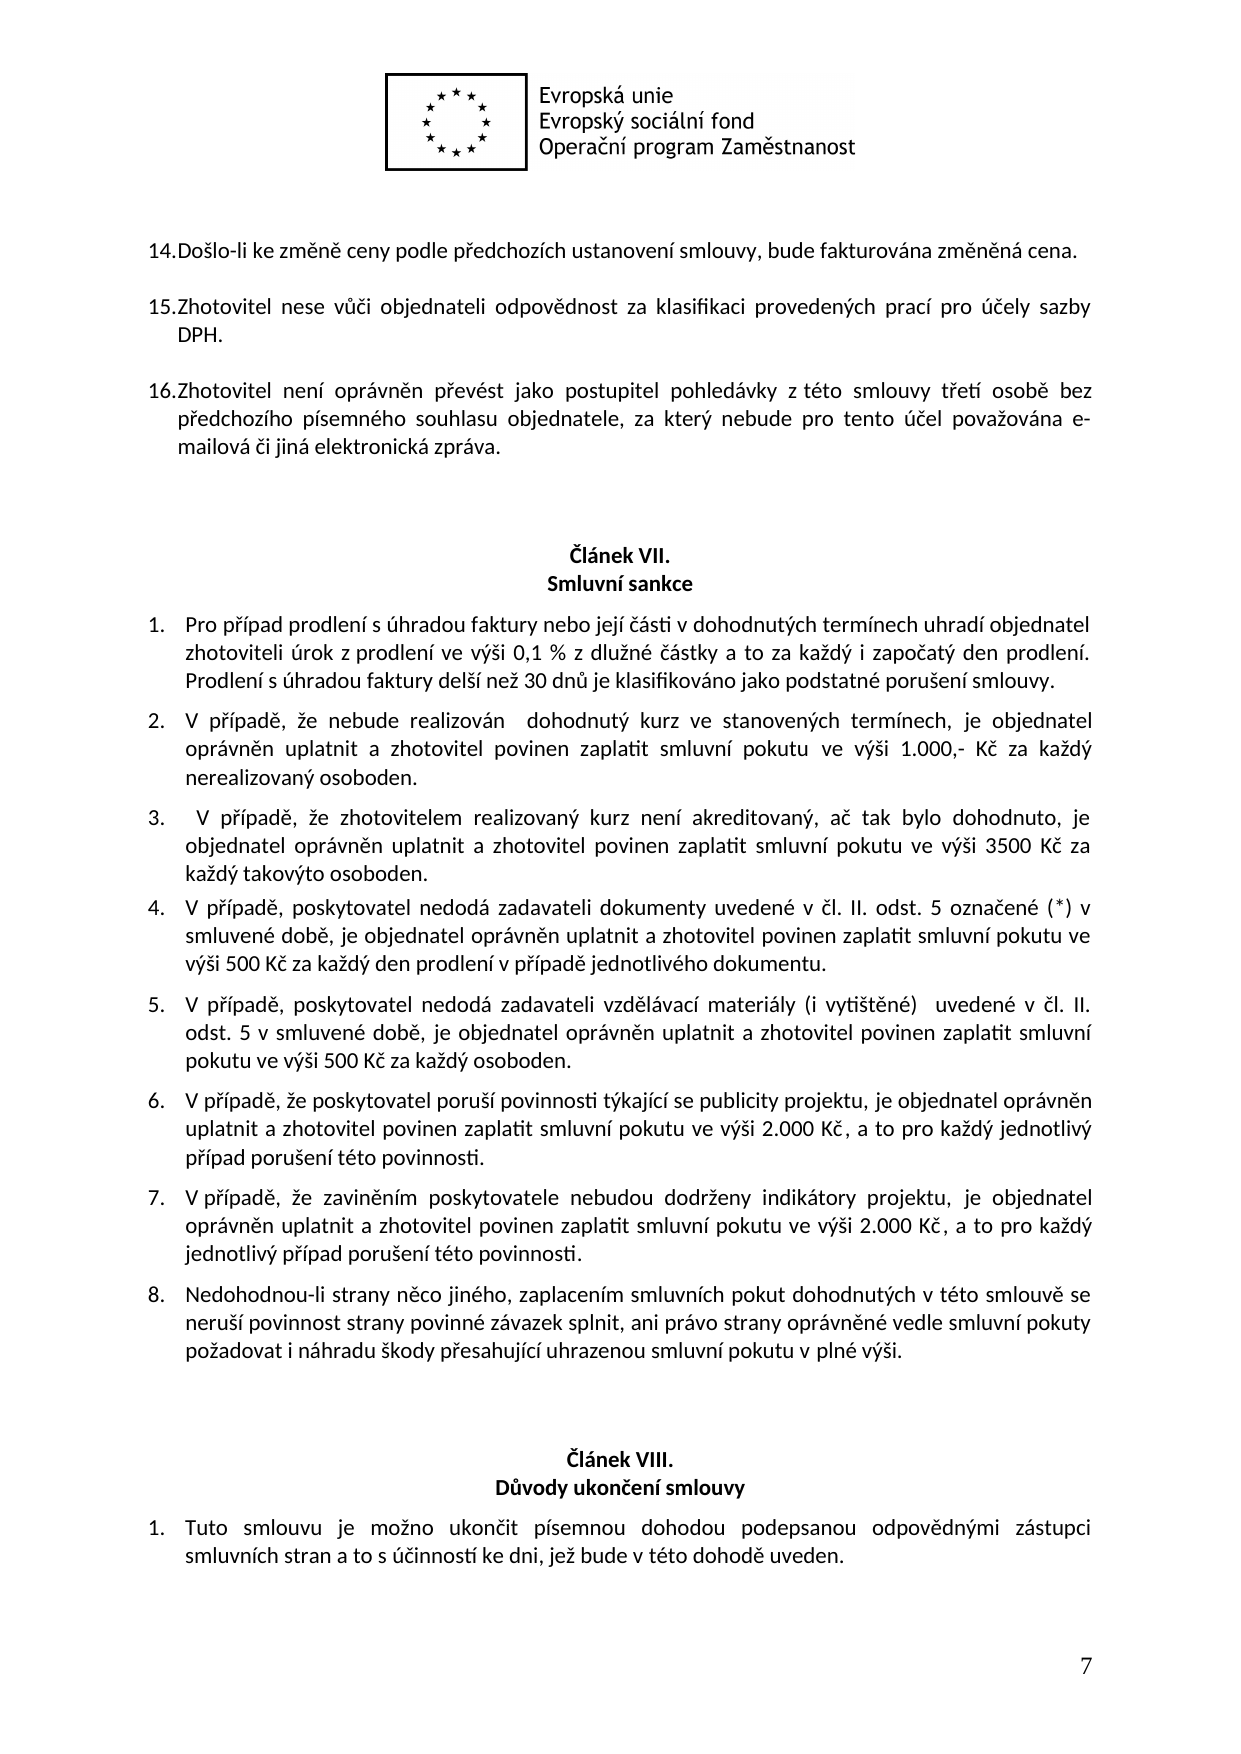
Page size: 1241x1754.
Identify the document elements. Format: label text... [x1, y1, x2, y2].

list Tuto smlouvu je možno ukončit písemnou dohodou podepsanou odpovědnými zástupci smluvních stran a to s účinností ke dni, jež bude v této dohodě uveden. [148, 1513, 1092, 1569]
text Článek VIII. [148, 1445, 1092, 1473]
list V případě, že nebude realizován dohodnutý kurz ve stanovených termínech, je objednatel oprávněn uplatnit a zhotovitel povinen zaplatit smluvní pokutu ve výši 1.000,- Kč za každý nerealizovaný osoboden. [148, 707, 1092, 791]
list Nedohodnou-li strany něco jiného, zaplacením smluvních pokut dohodnutých v této smlouvě se neruší povinnost strany povinné závazek splnit, ani právo strany oprávněné vedle smluvní pokuty požadovat i náhradu škody přesahující uhrazenou smluvní pokutu v plné výši. [148, 1280, 1092, 1364]
list V případě, poskytovatel nedodá zadavateli dokumenty uvedené v čl. II. odst. 5 označené (*) v smluvené době, je objednatel oprávněn uplatnit a zhotovitel povinen zaplatit smluvní pokutu ve výši 500 Kč za každý den prodlení v případě jednotlivého dokumentu. [148, 893, 1092, 977]
list V případě, že zaviněním poskytovatele nebudou dodrženy indikátory projektu, je objednatel oprávněn uplatnit a zhotovitel povinen zaplatit smluvní pokutu ve výši 2.000 Kč, a to pro každý jednotlivý případ porušení této povinnosti. [148, 1183, 1092, 1267]
list Zhotovitel není oprávněn převést jako postupitel pohledávky z této smlouvy třetí osobě bez předchozího písemného souhlasu objednatele, za který nebude pro tento účel považována e-mailová či jiná elektronická zpráva. [148, 376, 1092, 460]
subtitle Smluvní sankce [148, 569, 1092, 597]
list V případě, že zhotovitelem realizovaný kurz není akreditovaný, ač tak bylo dohodnuto, je objednatel oprávněn uplatnit a zhotovitel povinen zaplatit smluvní pokutu ve výši 3500 Kč za každý takovýto osoboden. [148, 803, 1092, 887]
text Důvody ukončení smlouvy [148, 1473, 1092, 1501]
list V případě, že poskytovatel poruší povinnosti týkající se publicity projektu, je objednatel oprávněn uplatnit a zhotovitel povinen zaplatit smluvní pokutu ve výši 2.000 Kč, a to pro každý jednotlivý případ porušení této povinnosti. [148, 1087, 1092, 1171]
subtitle Článek VII. [148, 541, 1092, 569]
list Zhotovitel nese vůči objednateli odpovědnost za klasifikaci provedených prací pro účely sazby DPH. [148, 292, 1092, 348]
list V případě, poskytovatel nedodá zadavateli vzdělávací materiály (i vytištěné) uvedené v čl. II. odst. 5 v smluvené době, je objednatel oprávněn uplatnit a zhotovitel povinen zaplatit smluvní pokutu ve výši 500 Kč za každý osoboden. [148, 990, 1092, 1074]
picture [385, 73, 856, 171]
list Došlo-li ke změně ceny podle předchozích ustanovení smlouvy, bude fakturována změněná cena. [148, 236, 1092, 264]
list Pro případ prodlení s úhradou faktury nebo její části v dohodnutých termínech uhradí objednatel zhotoviteli úrok z prodlení ve výši 0,1 % z dlužné částky a to za každý i započatý den prodlení. Prodlení s úhradou faktury delší než 30 dnů je klasifikováno jako podstatné porušení smlouvy. [148, 610, 1092, 694]
